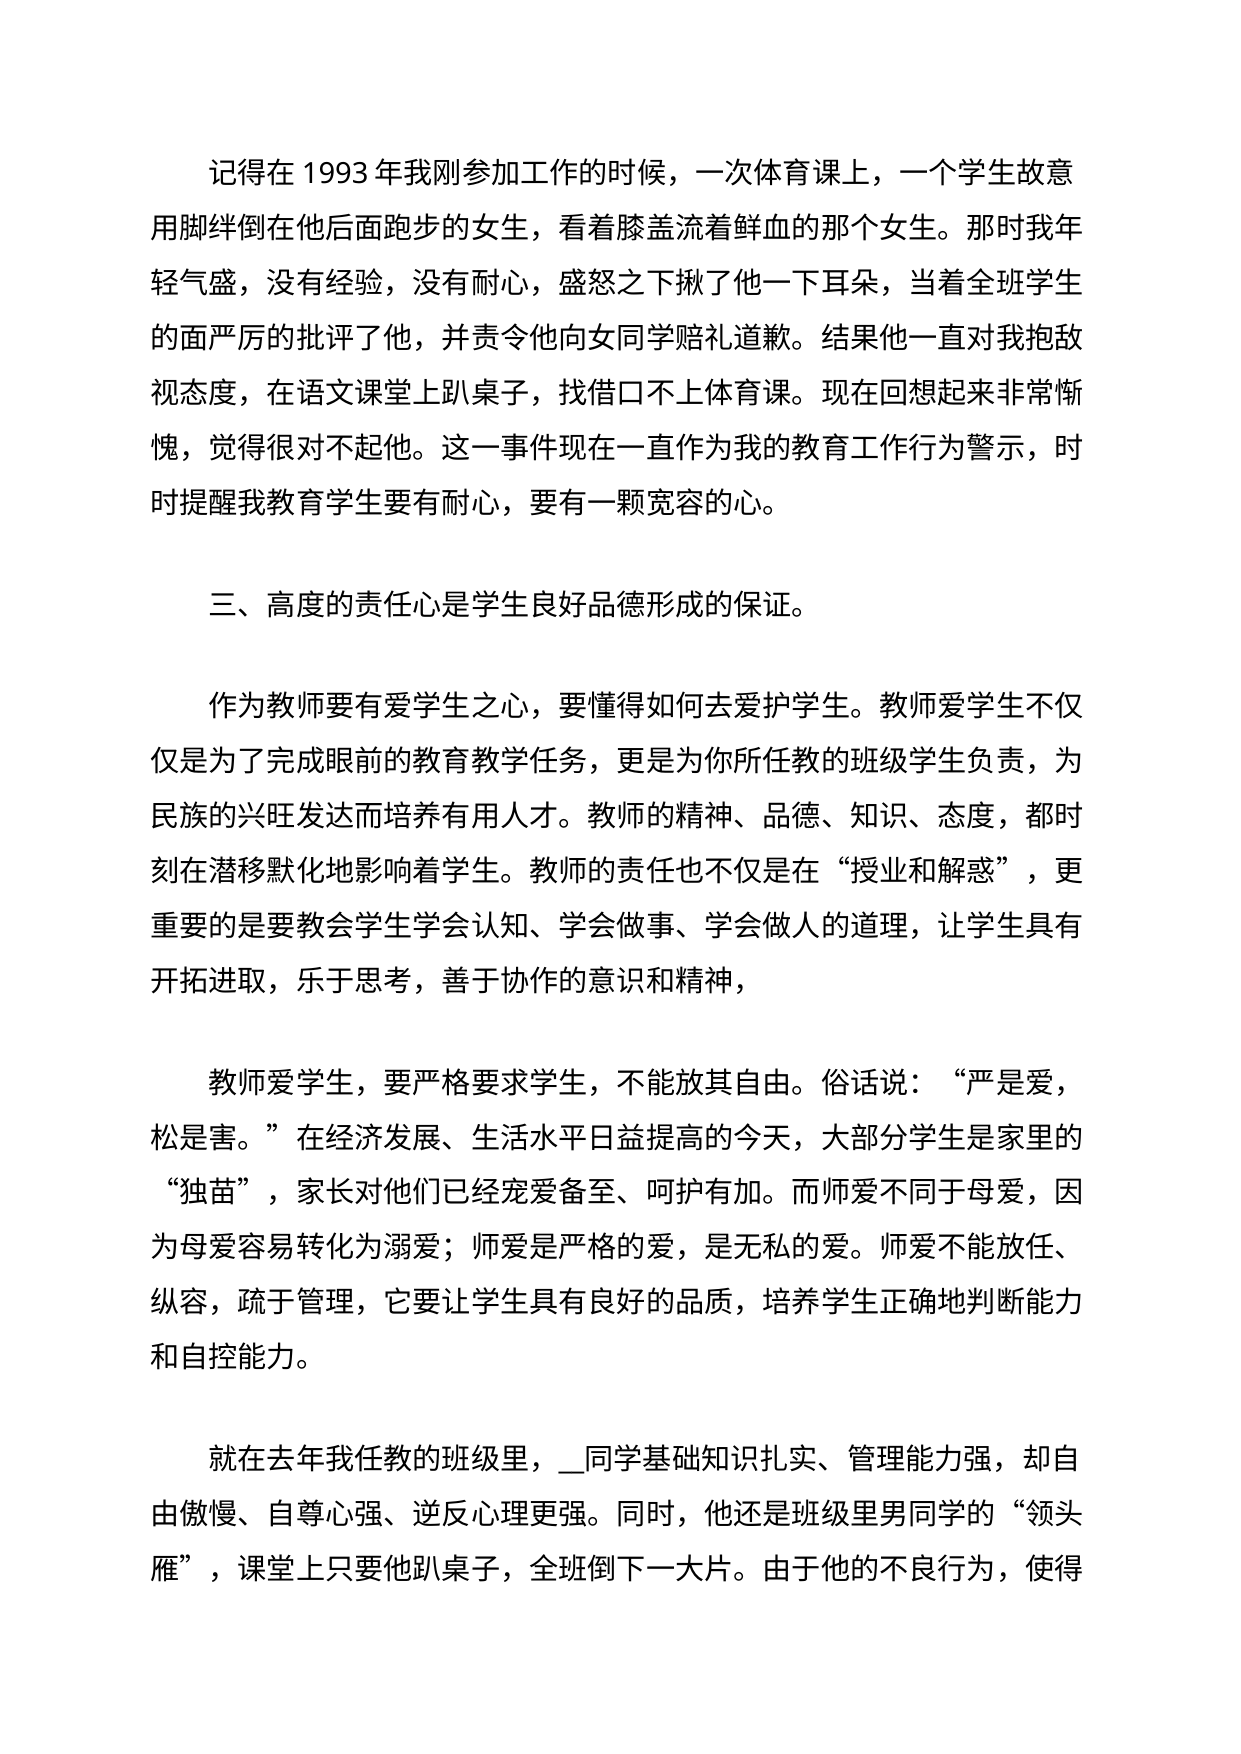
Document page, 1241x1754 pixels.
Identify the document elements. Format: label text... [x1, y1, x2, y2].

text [150, 1436, 1090, 1588]
text 记得在1993年我刚参加工作的时候，一次体育课上，一个学生故意用脚绊倒在他后面跑步的女生，看着膝盖流着鲜血的那个女生。那时我年轻气盛，没有经验，没有耐心，盛怒之下揪了他一下耳朵，当着全班学生的面严厉的批评了他，并责令他向女同学赔礼道歉。结果他一直对我抱敌视态度，在语文课堂上趴桌子，找借口不上体育课。现在回想起来非常惭愧，觉得很对不起他。这一事件现在一直作为我的教育工作行为警示，时时提醒我教育学生要有耐心，要有一颗宽容的心。 [150, 150, 1090, 522]
text 三、高度的责任心是学生良好品德形成的保证。 [150, 581, 1090, 623]
text 教师爱学生，要严格要求学生，不能放其自由。俗话说：“严是爱，松是害。”在经济发展、生活水平日益提高的今天，大部分学生是家里的“独苗”，家长对他们已经宠爱备至、呵护有加。而师爱不同于母爱，因为母爱容易转化为溺爱；师爱是严格的爱，是无私的爱。师爱不能放任、纵容，疏于管理，它要让学生具有良好的品质，培养学生正确地判断能力和自控能力。 [150, 1059, 1090, 1376]
text 作为教师要有爱学生之心，要懂得如何去爱护学生。教师爱学生不仅仅是为了完成眼前的教育教学任务，更是为你所任教的班级学生负责，为民族的兴旺发达而培养有用人才。教师的精神、品德、知识、态度，都时刻在潜移默化地影响着学生。教师的责任也不仅是在“授业和解惑”，更重要的是要教会学生学会认知、学会做事、学会做人的道理，让学生具有开拓进取，乐于思考，善于协作的意识和精神， [150, 683, 1090, 1000]
